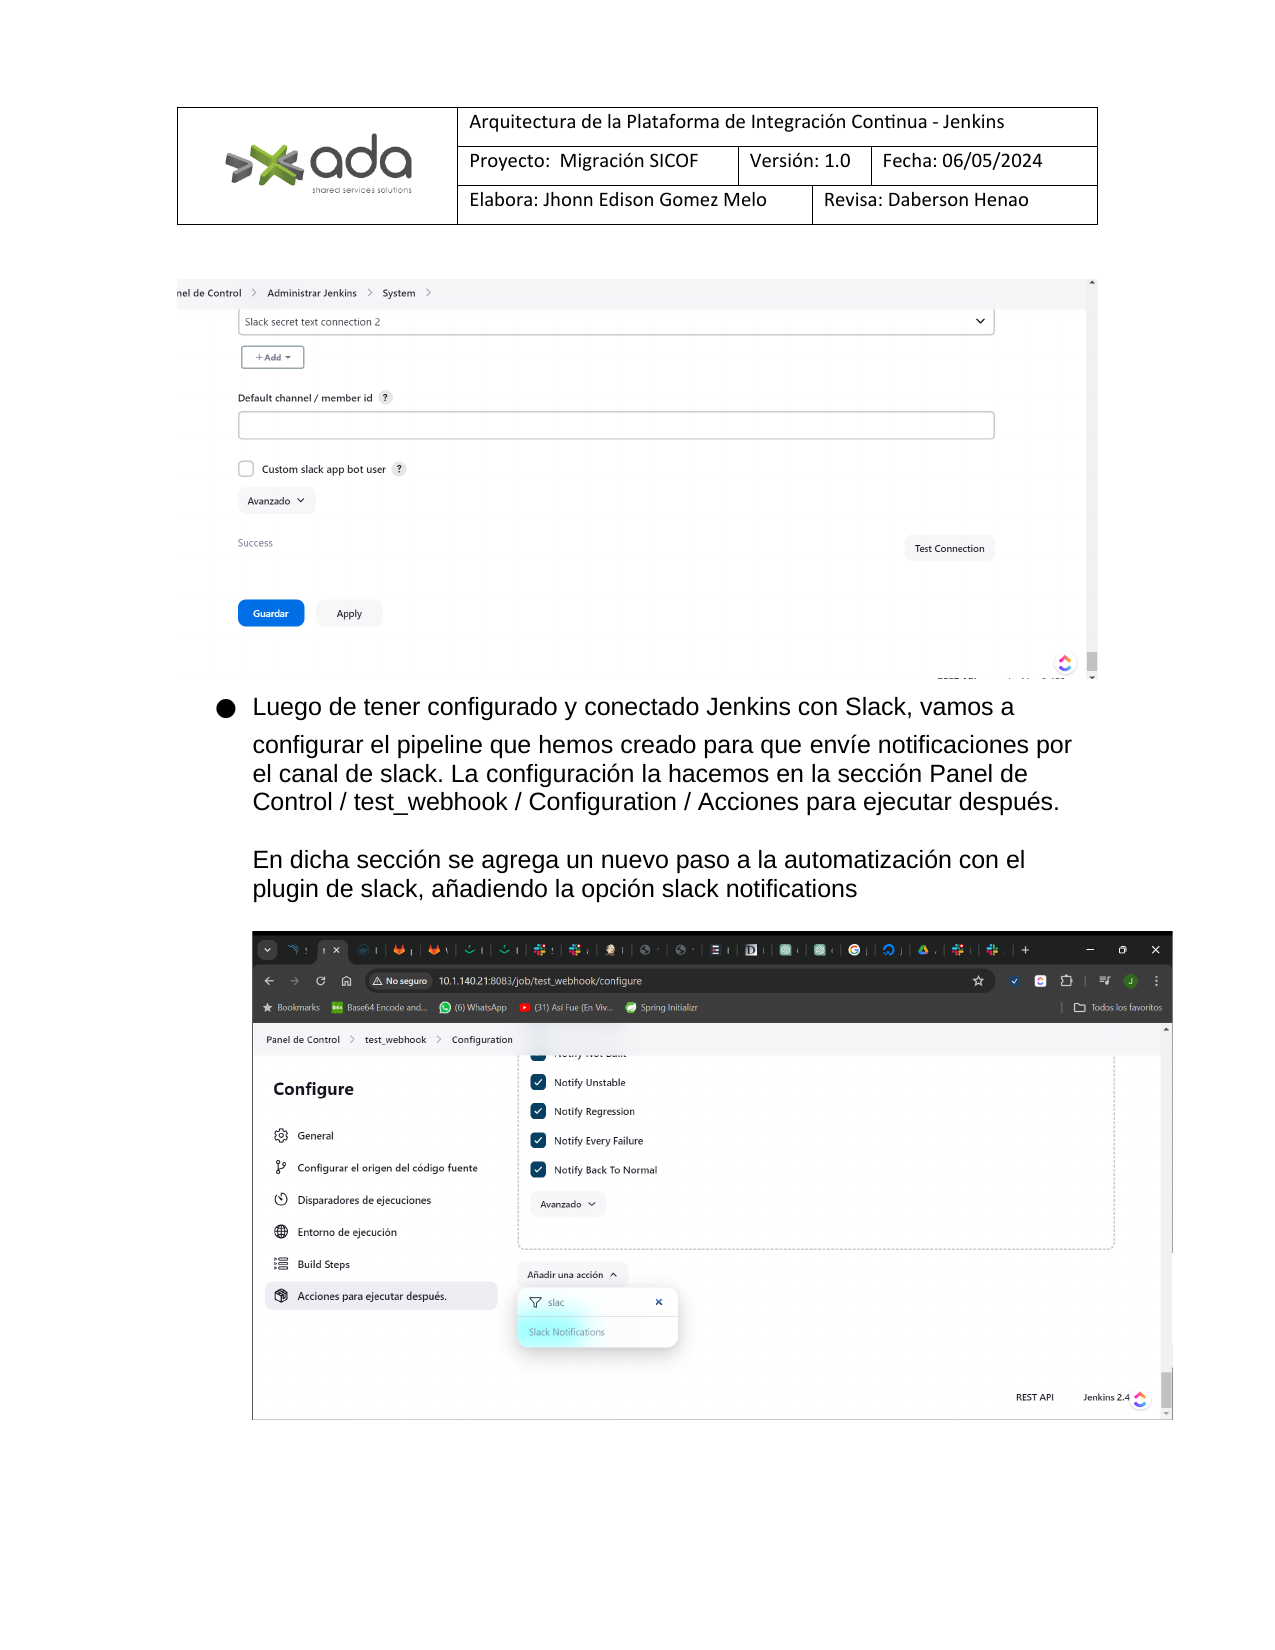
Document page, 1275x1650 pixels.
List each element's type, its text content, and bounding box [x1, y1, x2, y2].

picture [177, 279, 1098, 679]
list Luego de tener configurado y conectado Jenkins con Slack, vamos a configurar el pipeline que hemos creado para que envíe notificaciones por el canal de slack. La configuración la hacemos en la sección Panel de Control / test_webhook / Configuration / Acciones para ejecutar después. [215, 679, 1098, 816]
text En dicha sección se agrega un nuevo paso a la automatización con el plugin de slack, añadiendo la opción slack notifications [252, 845, 1098, 902]
picture [252, 931, 1173, 1420]
picture [193, 126, 442, 199]
